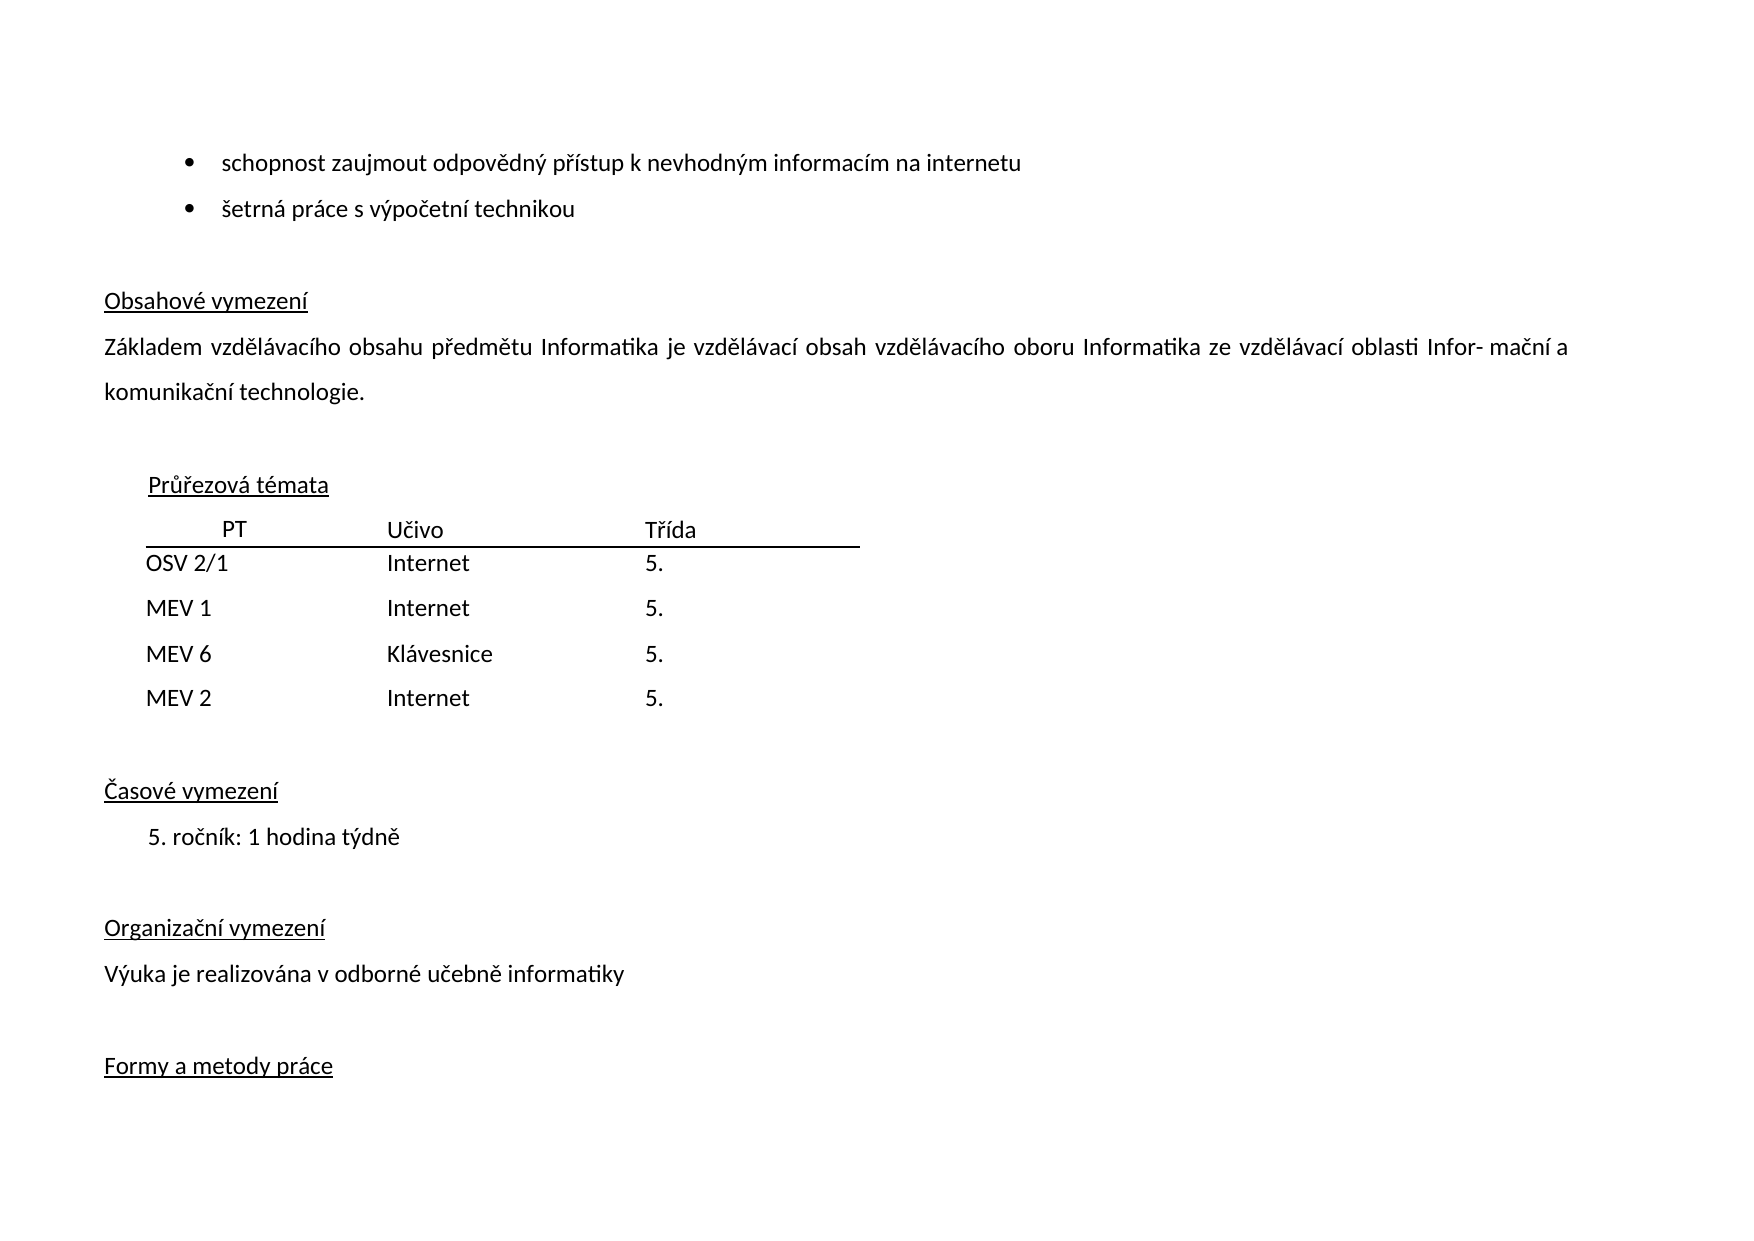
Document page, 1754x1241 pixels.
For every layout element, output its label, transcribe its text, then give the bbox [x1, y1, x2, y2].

table_cell OSV 2/1 [146, 548, 387, 587]
text Základem vzdělávacího obsahu předmětu Informatika je vzdělávací obsah vzdělávacího oboru Informatika ze vzdělávací oblasti Infor- mační a komunikační technologie. [104, 331, 1607, 407]
text Formy a metody práce [104, 1050, 1729, 1080]
text Výuka je realizována v odborné učebně informatiky [104, 958, 1729, 989]
text Organizační vymezení [104, 912, 1729, 943]
table_cell MEV 1 [146, 587, 387, 632]
list šetrná práce s výpočetní technikou [185, 193, 1729, 224]
table_header Učivo [387, 473, 645, 546]
text Obsahové vymezení [104, 285, 1729, 316]
list ročník: 1 hodina týdně [148, 821, 1729, 851]
table_cell 5. [645, 548, 860, 587]
table_cell Klávesnice [387, 633, 645, 678]
table_cell MEV 6 [146, 633, 387, 678]
list schopnost zaujmout odpovědný přístup k nevhodným informacím na internetu [185, 148, 1729, 178]
table_cell 5. [645, 633, 860, 678]
table_cell 5. [645, 678, 860, 713]
table_cell MEV 2 [146, 678, 387, 713]
table_cell 5. [645, 587, 860, 632]
table_header Třída [645, 473, 860, 546]
table_header Průřezová témata PT [146, 473, 387, 546]
text Časové vymezení [104, 775, 1729, 805]
table_cell Internet [387, 587, 645, 632]
table_cell Internet [387, 548, 645, 587]
table_cell Internet [387, 678, 645, 713]
